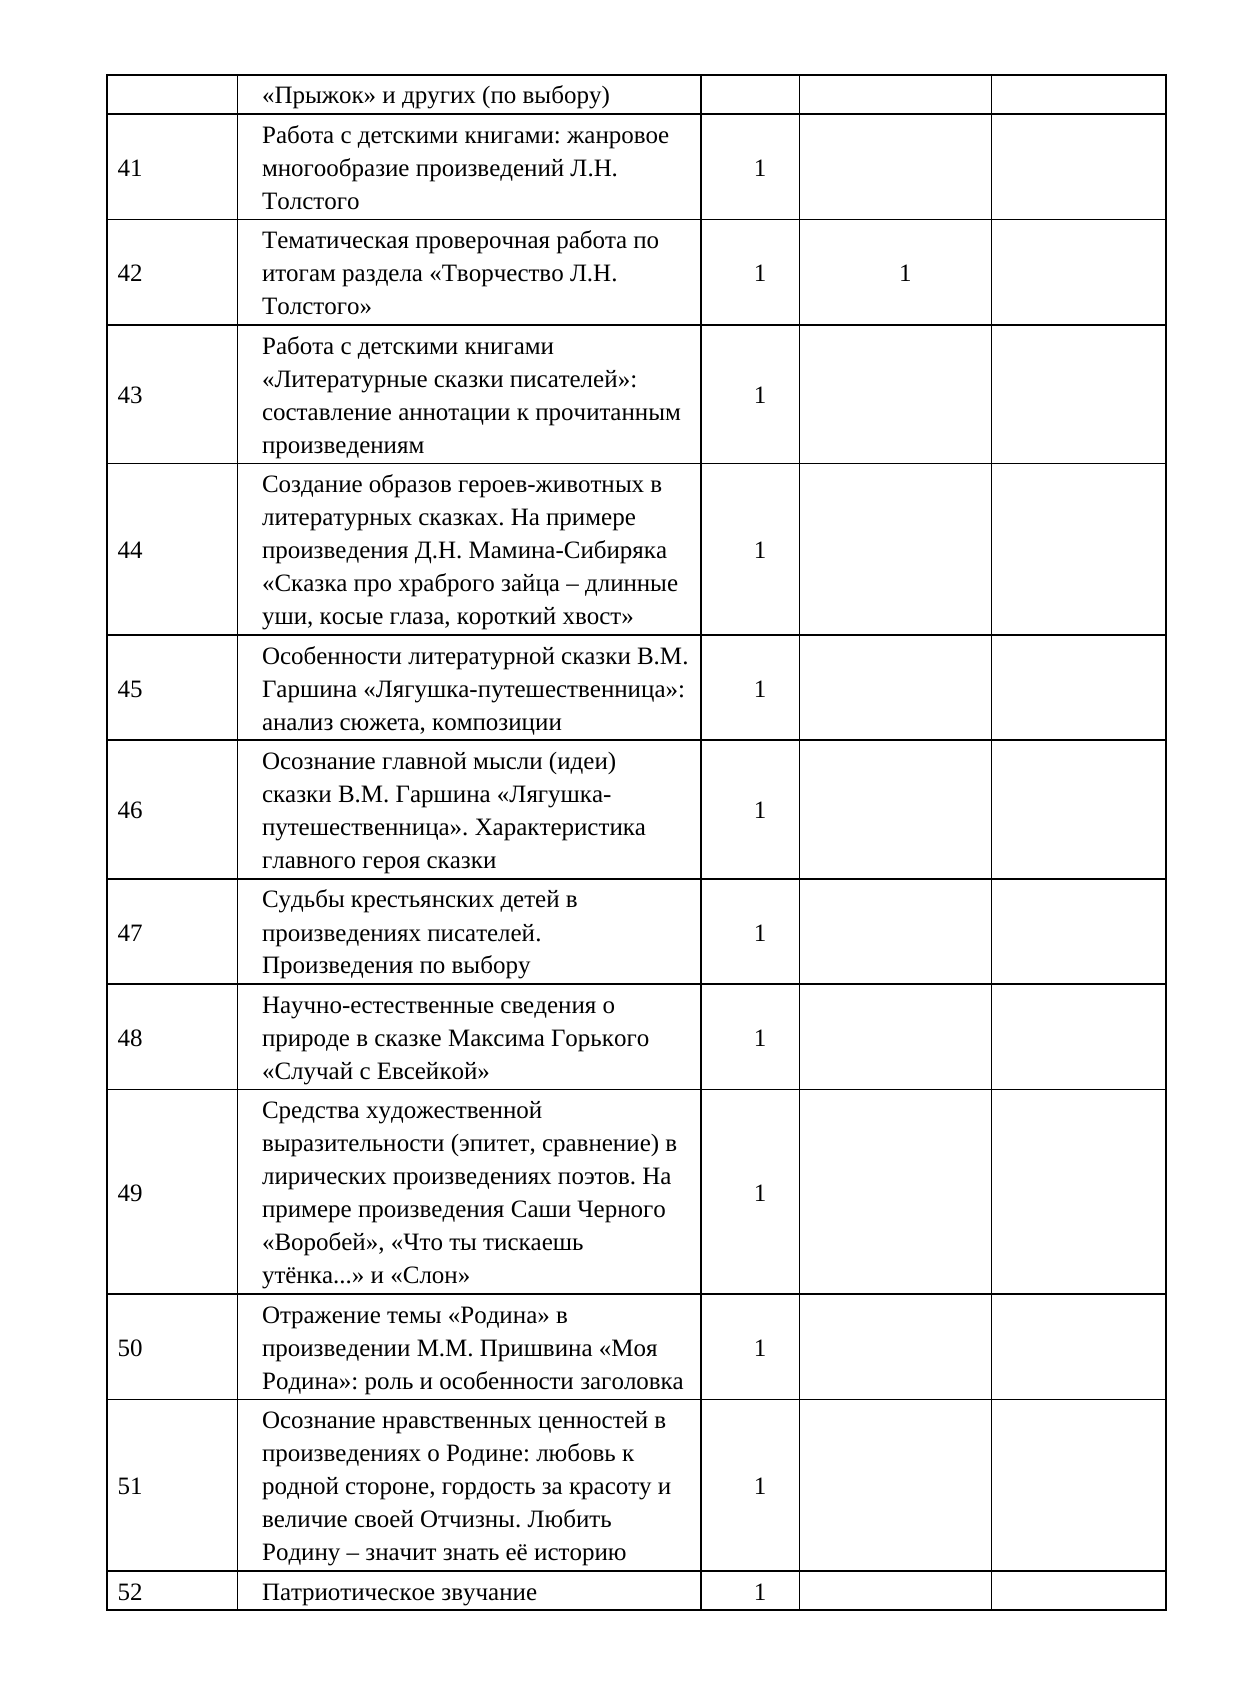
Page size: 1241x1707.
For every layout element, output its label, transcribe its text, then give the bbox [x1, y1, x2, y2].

table_cell [992, 76, 1165, 113]
table_cell 1 [702, 1400, 799, 1570]
table_cell 45 [108, 636, 237, 739]
table_cell [992, 880, 1165, 983]
table_cell [800, 880, 991, 983]
table_cell 1 [702, 741, 799, 878]
table_cell [992, 1295, 1165, 1398]
table_cell 42 [108, 220, 237, 324]
table_cell [992, 741, 1165, 878]
table_cell [992, 1572, 1165, 1609]
table_cell 1 [702, 985, 799, 1089]
table_cell 1 [702, 1572, 799, 1609]
table_cell 41 [108, 115, 237, 219]
table_cell Тематическая проверочная работа по итогам раздела «Творчество Л.Н. Толстого» [238, 220, 700, 324]
table_cell 1 [702, 76, 799, 113]
table_cell 1 [800, 220, 991, 324]
table_cell [992, 464, 1165, 634]
table_cell [800, 741, 991, 878]
table_cell Осознание главной мысли (идеи) сказки В.М. Гаршина «Лягушка-путешественница». Характеристика главного героя сказки [238, 741, 700, 878]
table_cell Судьбы крестьянских детей в произведениях писателей. Произведения по выбору [238, 880, 700, 983]
table_cell Создание образов героев-животных в литературных сказках. На примере произведения Д.Н. Мамина-Сибиряка «Сказка про храброго зайца – длинные уши, косые глаза, короткий хвост» [238, 464, 700, 634]
table_cell 47 [108, 880, 237, 983]
table_cell 49 [108, 1090, 237, 1293]
table_cell 44 [108, 464, 237, 634]
table_cell [800, 1400, 991, 1570]
table_cell [800, 636, 991, 739]
table_cell [992, 220, 1165, 324]
table_cell 1 [702, 464, 799, 634]
table_cell Средства художественной выразительности (эпитет, сравнение) в лирических произведениях поэтов. На примере произведения Саши Черного «Воробей», «Что ты тискаешь утёнка...» и «Слон» [238, 1090, 700, 1293]
table_cell Особенности литературной сказки В.М. Гаршина «Лягушка-путешественница»: анализ сюжета, композиции [238, 636, 700, 739]
table_cell [800, 985, 991, 1089]
table_cell 40 [108, 76, 237, 113]
table_cell [800, 464, 991, 634]
table_cell [992, 1400, 1165, 1570]
table_cell Осознание нравственных ценностей в произведениях о Родине: любовь к родной стороне, гордость за красоту и величие своей Отчизны. Любить Родину – значит знать её историю [238, 1400, 700, 1570]
table_cell [800, 1090, 991, 1293]
table_cell [992, 326, 1165, 462]
table_cell 1 [702, 115, 799, 219]
table_cell [800, 326, 991, 462]
table_cell [992, 115, 1165, 219]
table_cell 1 [702, 880, 799, 983]
table_cell Отражение темы «Родина» в произведении М.М. Пришвина «Моя Родина»: роль и особенности заголовка [238, 1295, 700, 1398]
table_cell [992, 985, 1165, 1089]
table_cell [992, 636, 1165, 739]
table_cell 1 [702, 326, 799, 462]
table_cell 1 [702, 1295, 799, 1398]
table_cell [800, 1295, 991, 1398]
table_cell [800, 1572, 991, 1609]
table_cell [238, 76, 700, 113]
table_cell 1 [702, 636, 799, 739]
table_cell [238, 1572, 700, 1609]
table_cell 52 [108, 1572, 237, 1609]
table_cell 50 [108, 1295, 237, 1398]
table_cell 1 [702, 1090, 799, 1293]
table_cell 46 [108, 741, 237, 878]
table_cell [992, 1090, 1165, 1293]
table_cell 1 [702, 220, 799, 324]
table_cell Работа с детскими книгами: жанровое многообразие произведений Л.Н. Толстого [238, 115, 700, 219]
table_cell 51 [108, 1400, 237, 1570]
table_cell [800, 115, 991, 219]
table_cell Работа с детскими книгами «Литературные сказки писателей»: составление аннотации к прочитанным произведениям [238, 326, 700, 462]
table_cell 48 [108, 985, 237, 1089]
table_cell 43 [108, 326, 237, 462]
table_cell Научно-естественные сведения о природе в сказке Максима Горького «Случай с Евсейкой» [238, 985, 700, 1089]
table_cell [800, 76, 991, 113]
